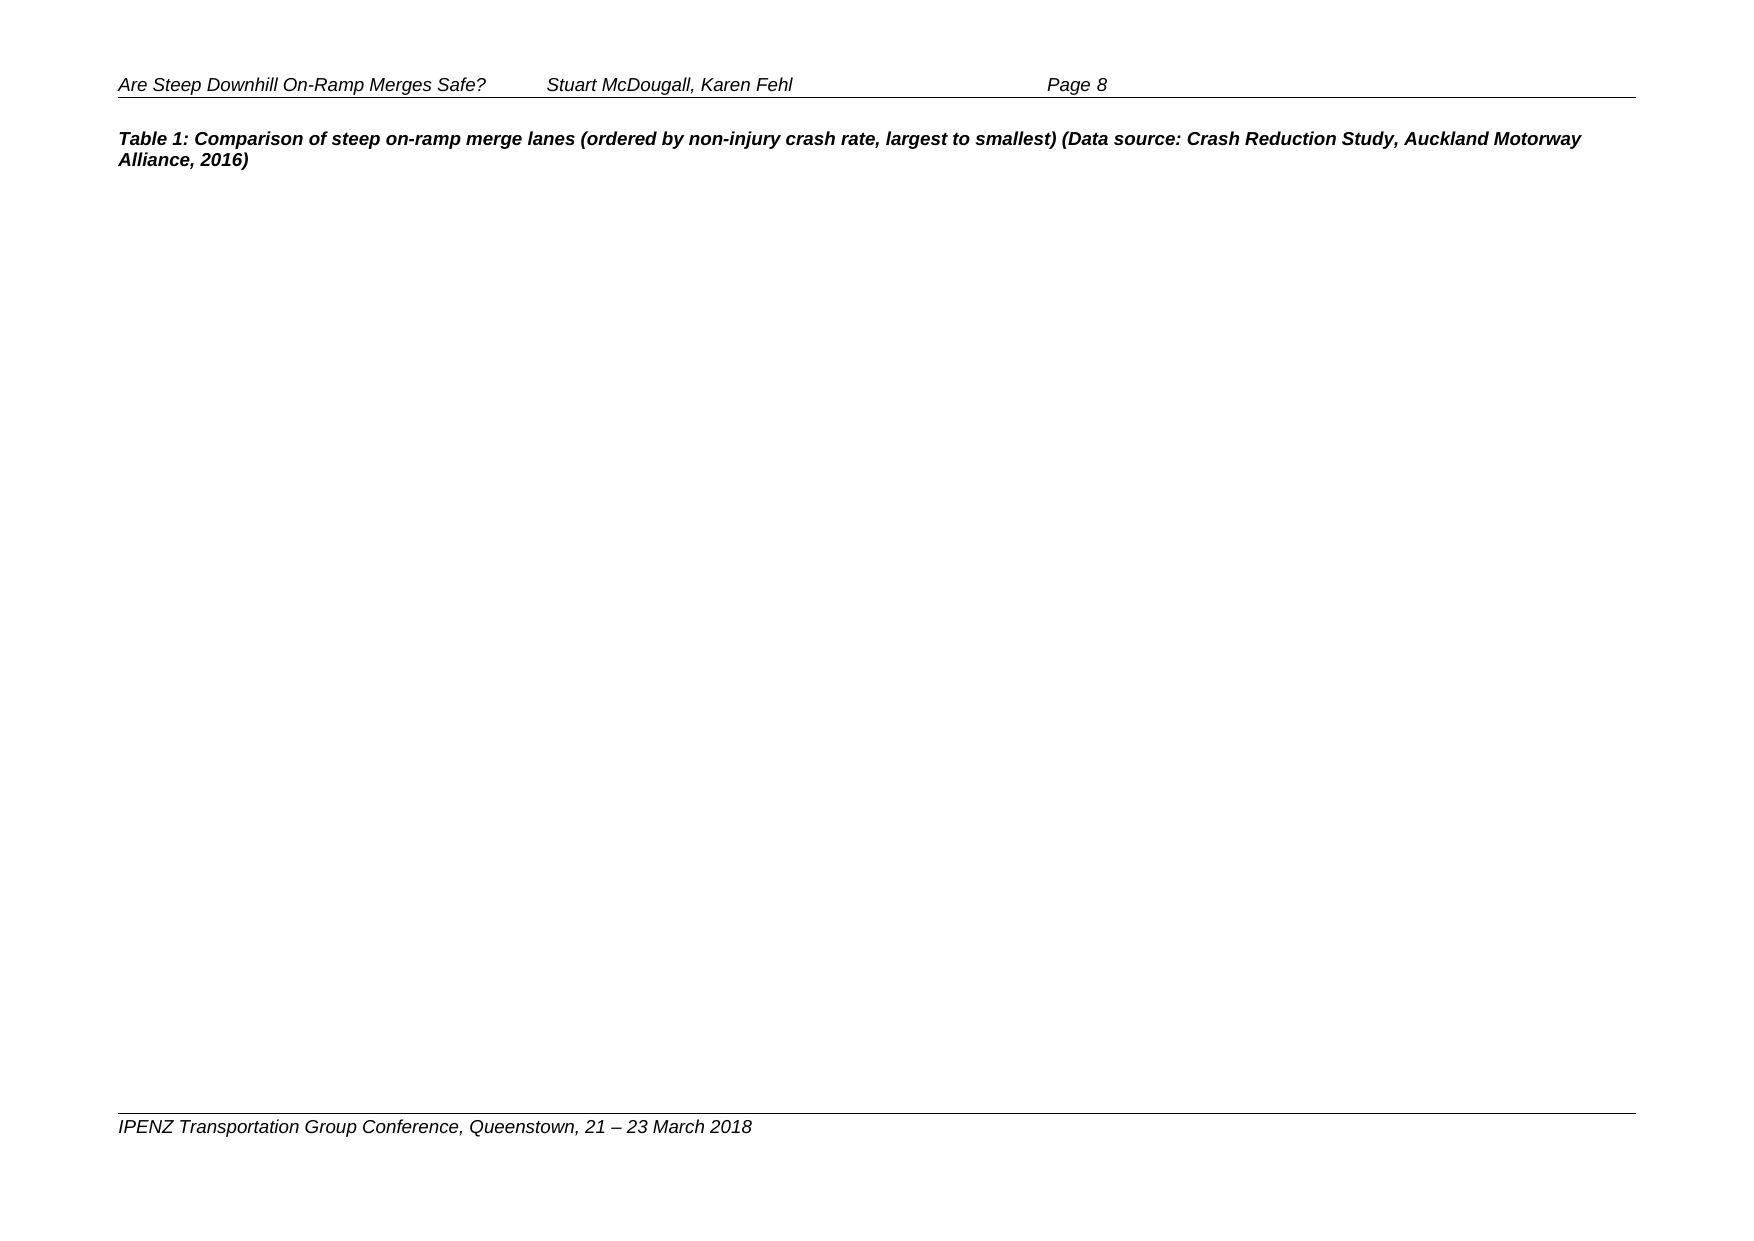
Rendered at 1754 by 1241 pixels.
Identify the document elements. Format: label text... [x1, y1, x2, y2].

text Table 1: Comparison of steep on-ramp merge lanes (ordered by non-injury crash rate, largest to smallest) (Data source: Crash Reduction Study, Auckland Motorway Alliance, 2016) [118, 127, 1636, 170]
